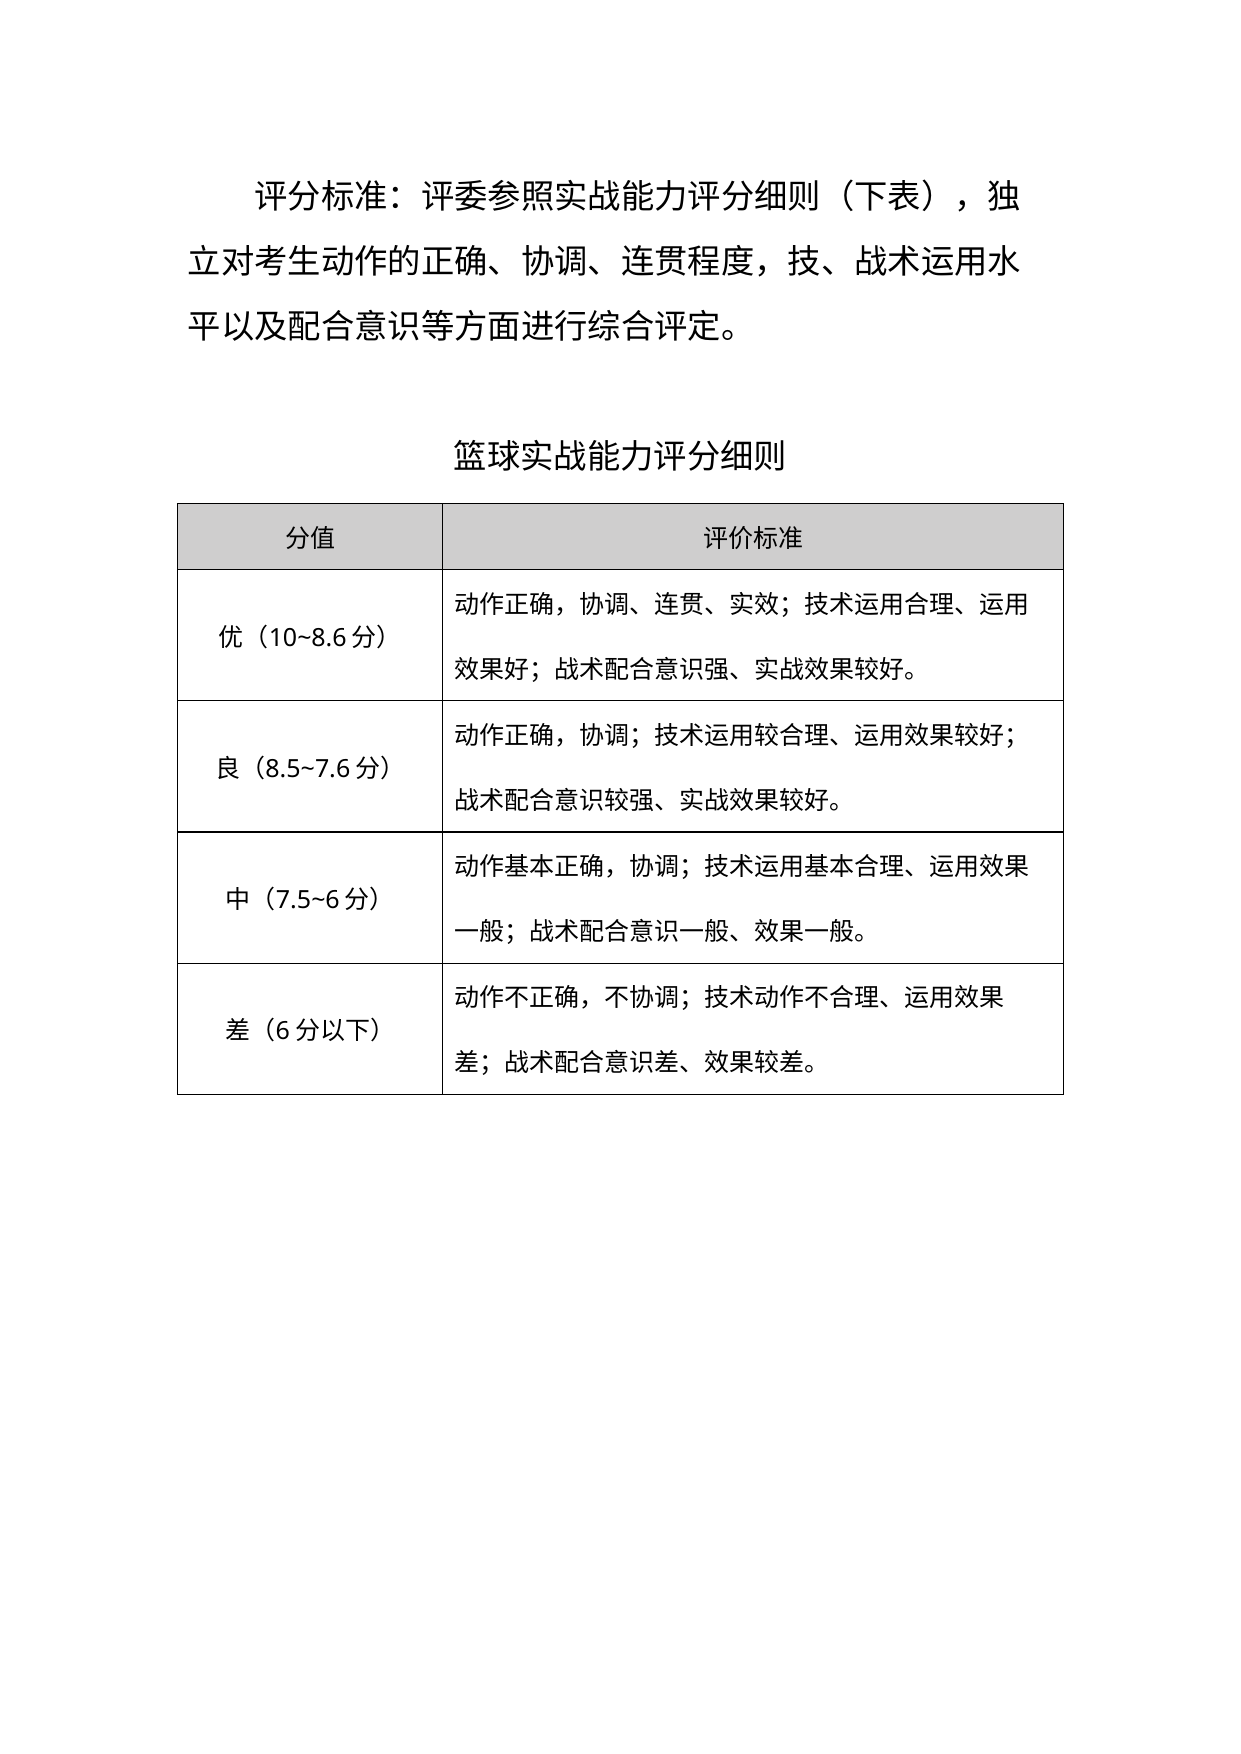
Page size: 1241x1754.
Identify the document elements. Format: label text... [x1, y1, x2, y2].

table_cell 优（10~8.6分） [178, 570, 442, 700]
table_cell 动作正确，协调；技术运用较合理、运用效果较好；战术配合意识较强、实战效果较好。 [443, 701, 1063, 831]
table_cell 动作不正确，不协调；技术动作不合理、运用效果差；战术配合意识差、效果较差。 [443, 964, 1063, 1093]
table_cell 良（8.5~7.6分） [178, 701, 442, 831]
table_header 评价标准 [443, 504, 1063, 569]
table_cell 差（6分以下） [178, 964, 442, 1093]
table_cell 动作正确，协调、连贯、实效；技术运用合理、运用效果好；战术配合意识强、实战效果较好。 [443, 570, 1063, 700]
table_header 分值 [178, 504, 442, 569]
table_cell 动作基本正确，协调；技术运用基本合理、运用效果一般；战术配合意识一般、效果一般。 [443, 833, 1063, 962]
table_cell 中（7.5~6分） [178, 833, 442, 962]
text 评分标准：评委参照实战能力评分细则（下表），独立对考生动作的正确、协调、连贯程度，技、战术运用水平以及配合意识等方面进行综合评定。 [187, 162, 1053, 357]
text 篮球实战能力评分细则 [187, 422, 1053, 487]
